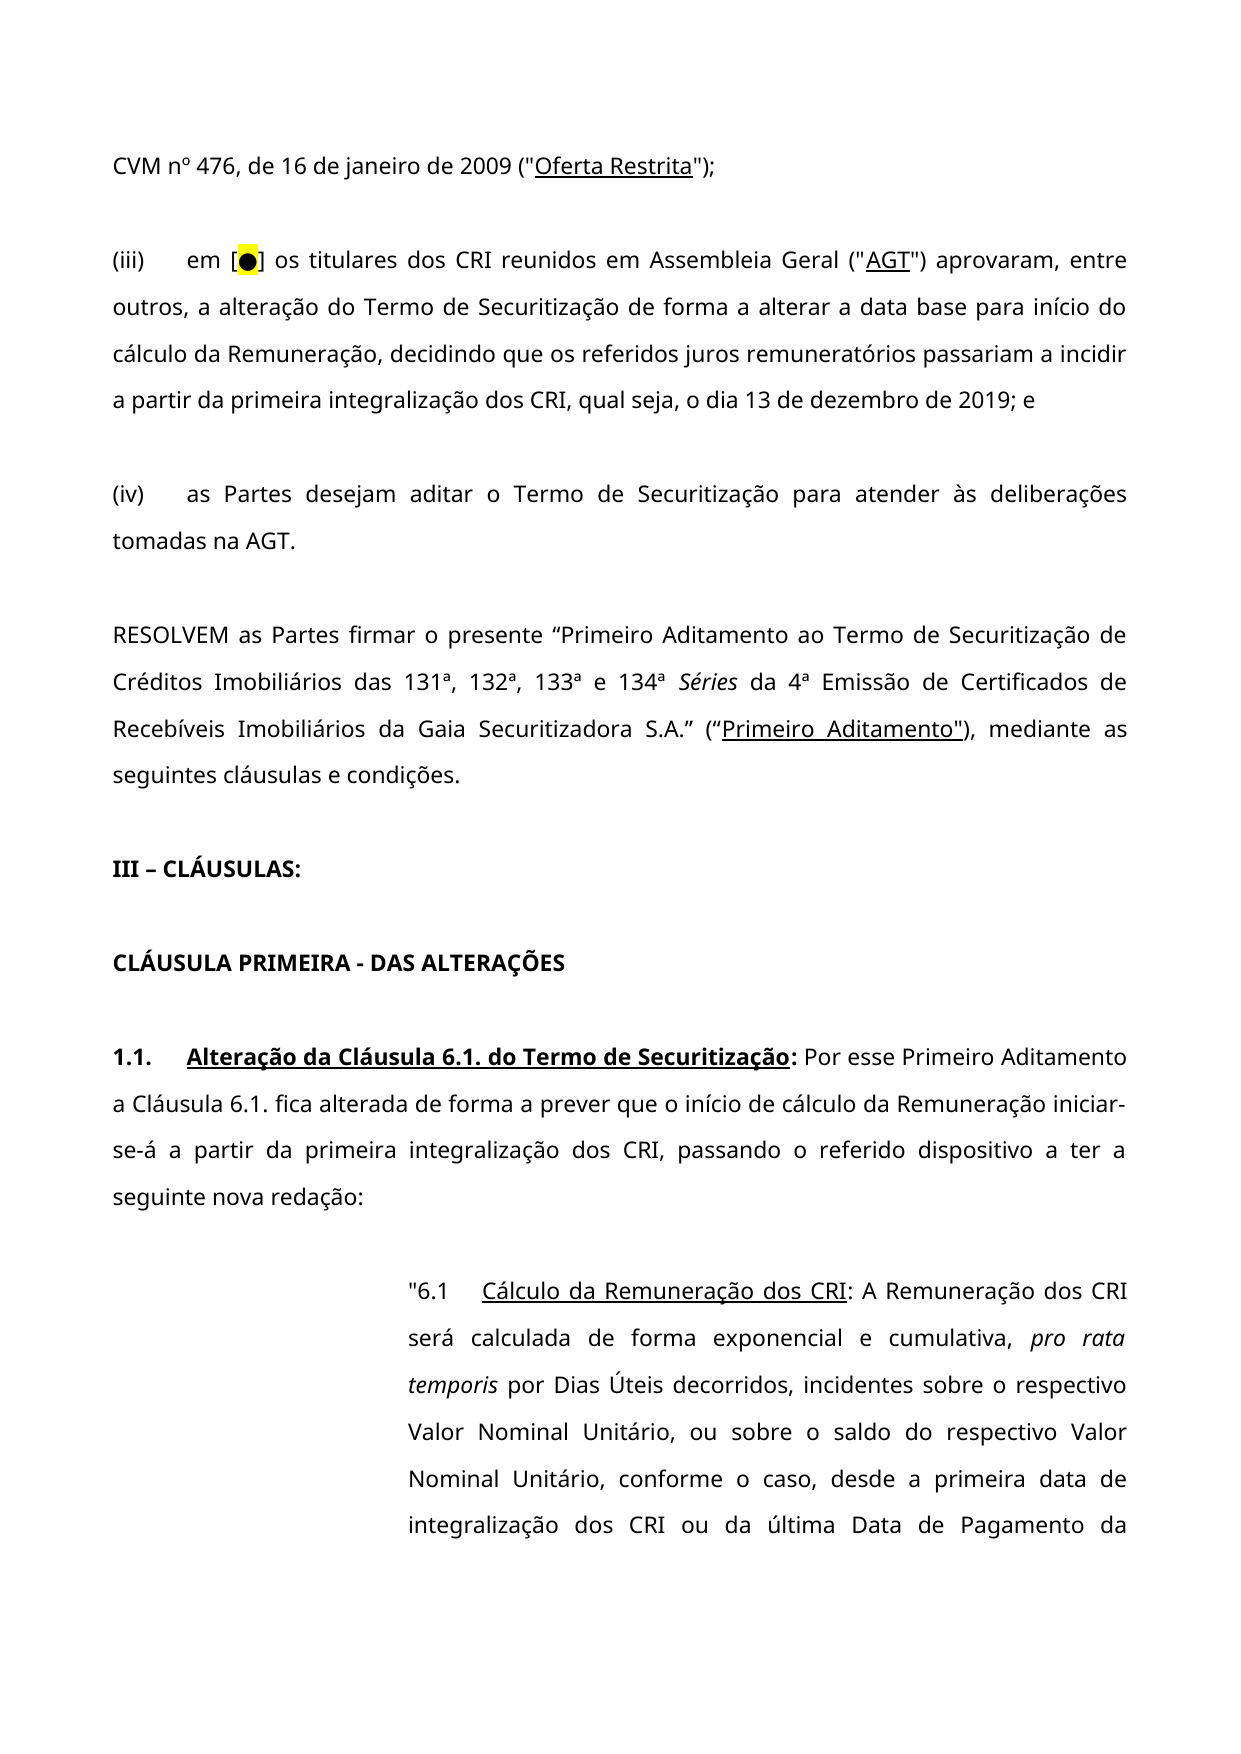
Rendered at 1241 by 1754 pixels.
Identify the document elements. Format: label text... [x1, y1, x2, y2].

text (iv) as Partes desejam aditar o Termo de Securitização para atender às deliberações tomadas na AGT. [112, 478, 1128, 556]
text CLÁUSULA PRIMEIRA - DAS ALTERAÇÕES [112, 947, 1128, 978]
text 1.1. Alteração da Cláusula 6.1. do Termo de Securitização: Por esse Primeiro Aditamento a Cláusula 6.1. fica alterada de forma a prever que o início de cálculo da Remuneração iniciar-se-á a partir da primeira integralização dos CRI, passando o referido dispositivo a ter a seguinte nova redação: [112, 1041, 1128, 1212]
text (iii) em [●] os titulares dos CRI reunidos em Assembleia Geral ("AGT") aprovaram, entre outros, a alteração do Termo de Securitização de forma a alterar a data base para início do cálculo da Remuneração, decidindo que os referidos juros remuneratórios passariam a incidir a partir da primeira integralização dos CRI, qual seja, o dia 13 de dezembro de 2019; e [112, 244, 1128, 416]
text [112, 150, 1128, 181]
text RESOLVEM as Partes firmar o presente “Primeiro Aditamento ao Termo de Securitização de Créditos Imobiliários das 131ª, 132ª, 133ª e 134ª Séries da 4ª Emissão de Certificados de Recebíveis Imobiliários da Gaia Securitizadora S.A.” (“Primeiro Aditamento"), mediante as seguintes cláusulas e condições. [112, 619, 1128, 791]
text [408, 1275, 1128, 1541]
text III – CLÁUSULAS: [112, 853, 1128, 884]
